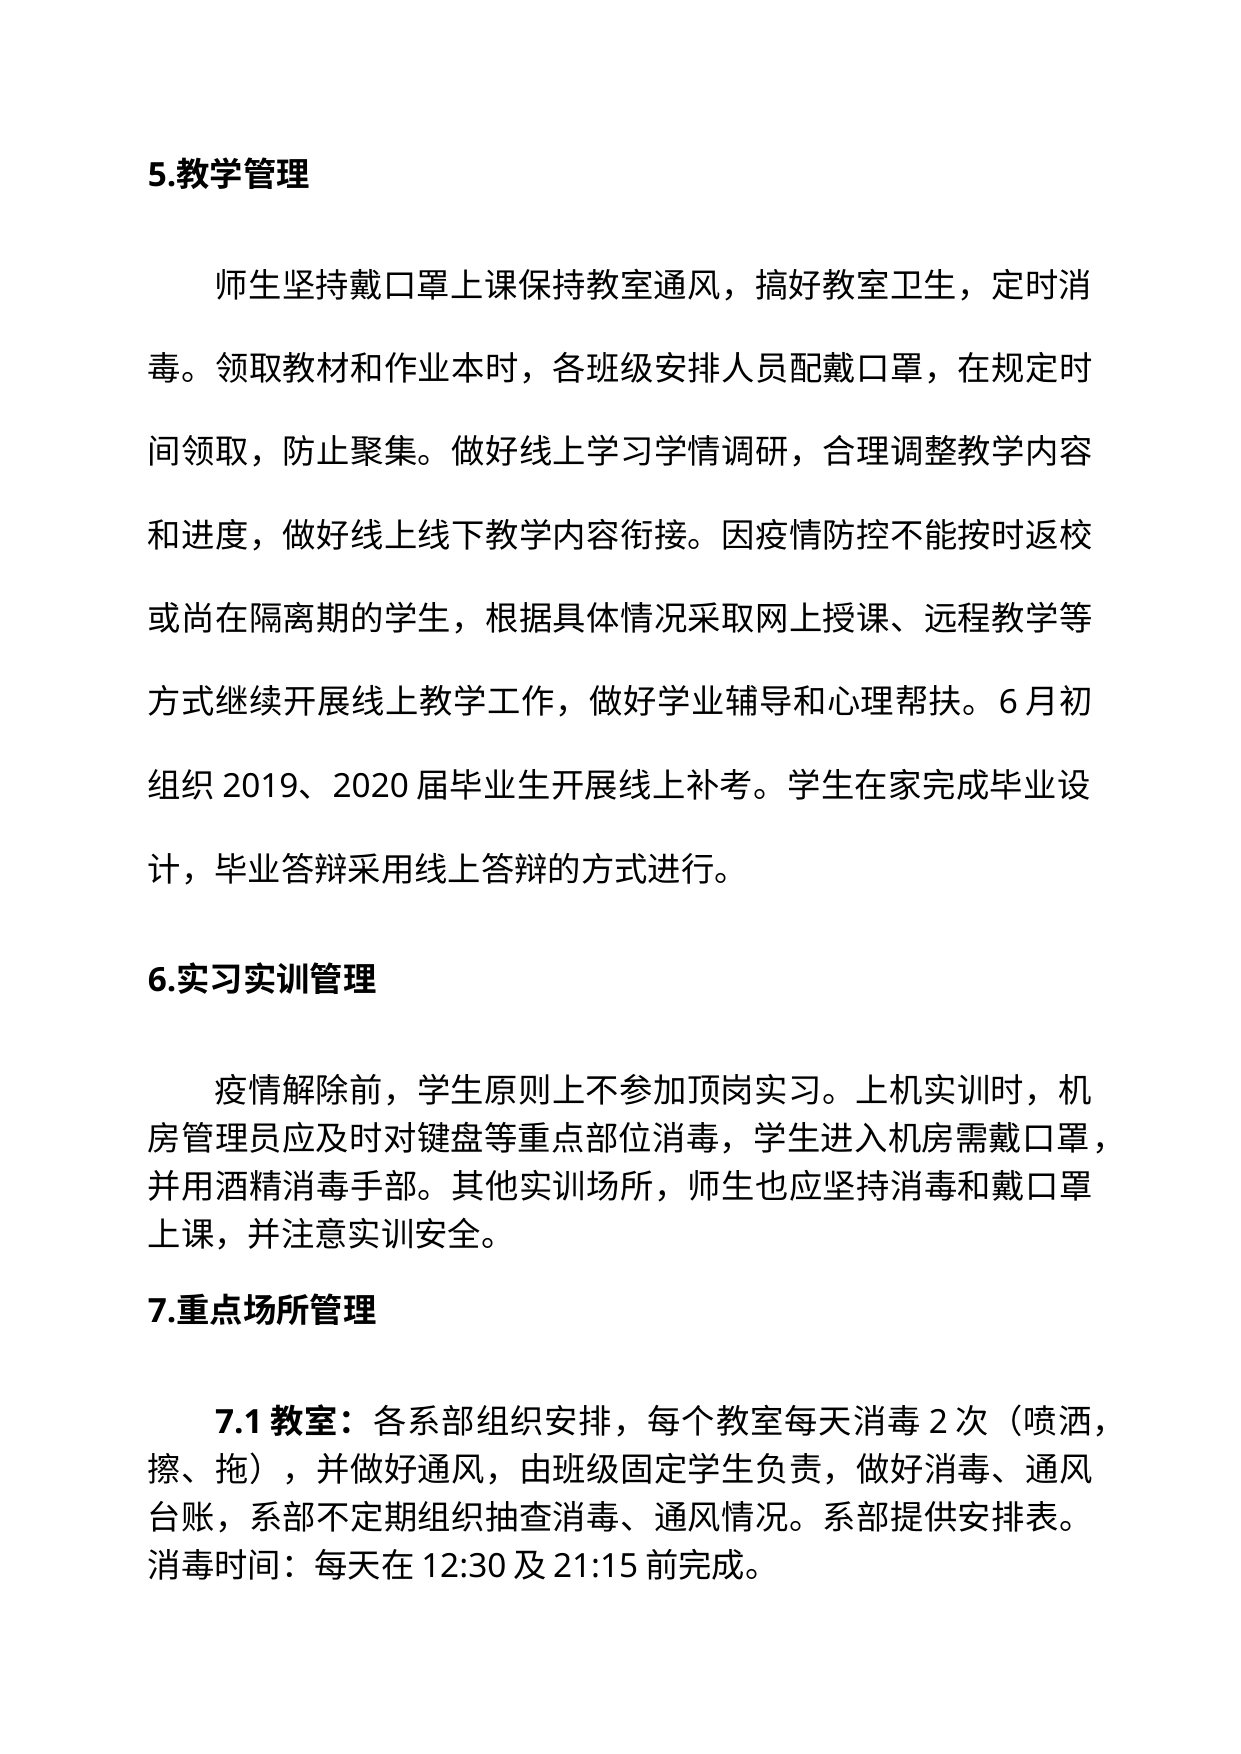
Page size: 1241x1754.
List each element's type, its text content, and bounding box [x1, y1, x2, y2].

list 7.1教室：各系部组织安排，每个教室每天消毒2次（喷洒，擦、拖），并做好通风，由班级固定学生负责，做好消毒、通风台账，系部不定期组织抽查消毒、通风情况。系部提供安排表。消毒时间：每天在12:30及21:15前完成。 [148, 1394, 1092, 1588]
subtitle 师生坚持戴口罩上课保持教室通风，搞好教室卫生，定时消毒。领取教材和作业本时，各班级安排人员配戴口罩，在规定时间领取，防止聚集。做好线上学习学情调研，合理调整教学内容和进度，做好线上线下教学内容衔接。因疫情防控不能按时返校或尚在隔离期的学生，根据具体情况采取网上授课、远程教学等方式继续开展线上教学工作，做好学业辅导和心理帮扶。6月初组织2019、2020届毕业生开展线上补考。学生在家完成毕业设计，毕业答辩采用线上答辩的方式进行。 [148, 258, 1092, 891]
subtitle 6.实习实训管理 [148, 953, 1092, 1001]
subtitle 7.重点场所管理 [148, 1283, 1092, 1332]
subtitle 5.教学管理 [148, 148, 1092, 196]
text 疫情解除前，学生原则上不参加顶岗实习。上机实训时，机房管理员应及时对键盘等重点部位消毒，学生进入机房需戴口罩，并用酒精消毒手部。其他实训场所，师生也应坚持消毒和戴口罩上课，并注意实训安全。 [148, 1063, 1092, 1256]
